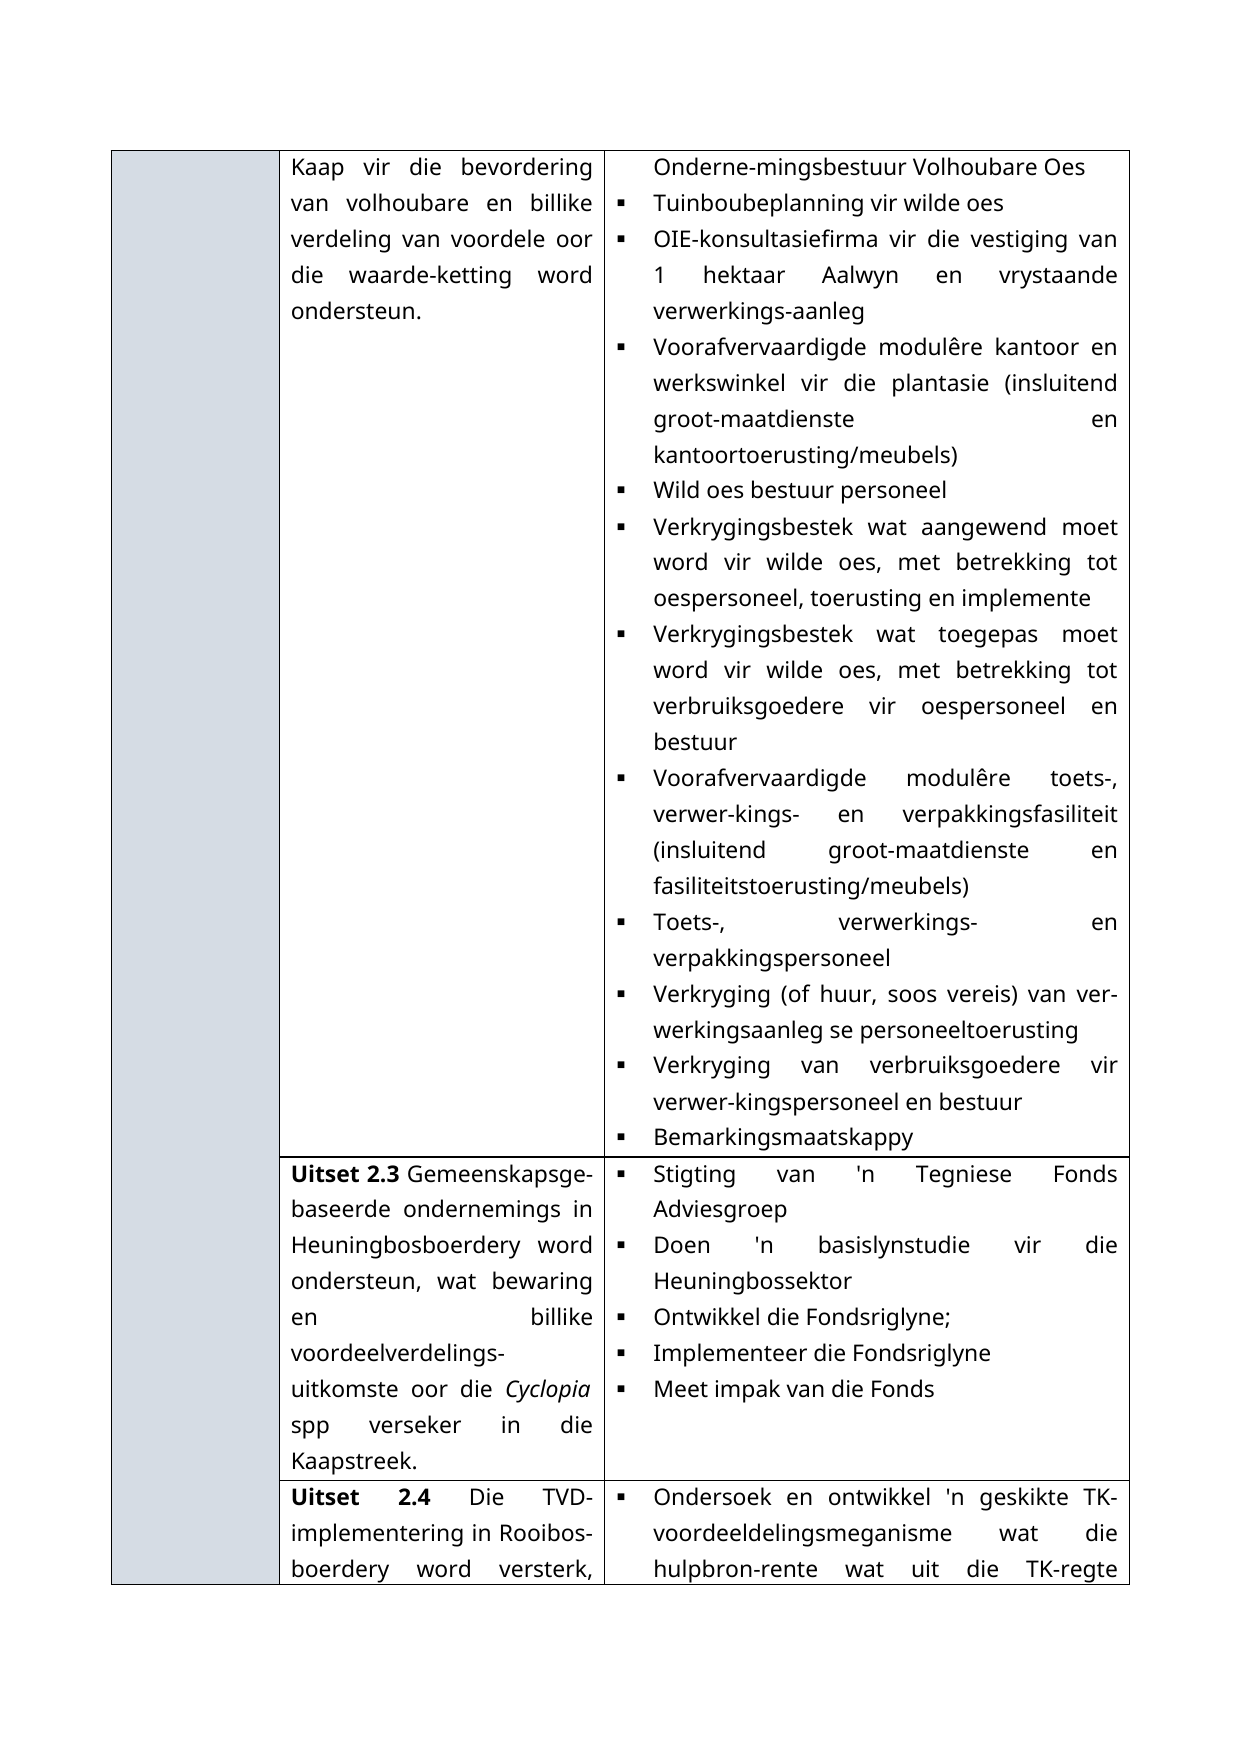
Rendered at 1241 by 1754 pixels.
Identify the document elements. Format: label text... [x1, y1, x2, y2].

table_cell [280, 1481, 604, 1584]
table_cell Uitset 2.3 Gemeenskapsge-baseerde ondernemings in Heuningbosboerdery word ondersteun, wat bewaring en billike voordeelverdelings-uitkomste oor die Cyclopia spp verseker in die Kaapstreek. [280, 1158, 604, 1480]
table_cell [605, 151, 1129, 1156]
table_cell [280, 151, 604, 1156]
table_cell Stigting van 'n Tegniese Fonds Adviesgroep Doen 'n basislynstudie vir die Heuningbossektor Ontwikkel die Fondsriglyne; Implementeer die Fondsriglyne Meet impak van die Fonds [605, 1158, 1129, 1480]
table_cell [605, 1481, 1129, 1584]
